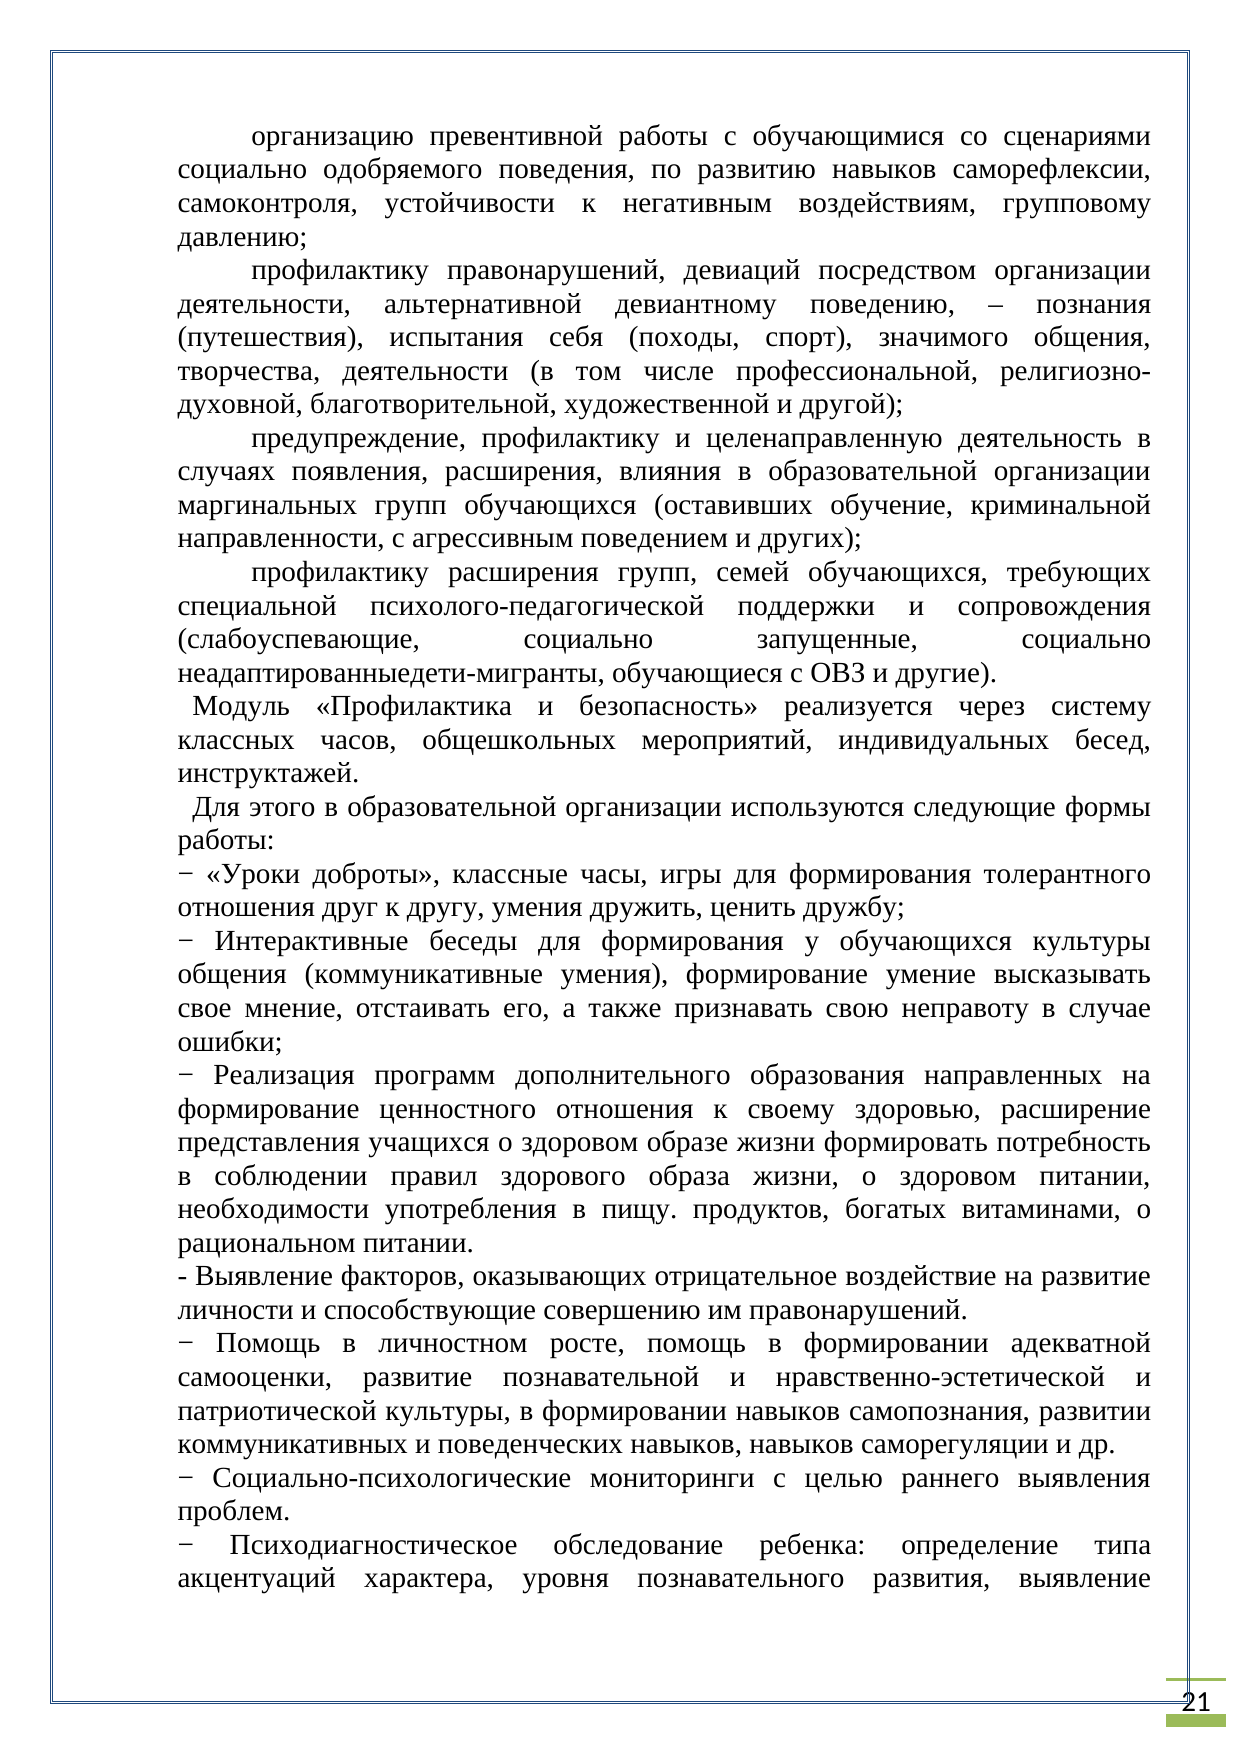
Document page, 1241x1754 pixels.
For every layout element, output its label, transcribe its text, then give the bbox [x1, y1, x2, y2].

text − Интерактивные беседы для формирования у обучающихся культуры общения (коммуникативные умения), формирование умение высказывать свое мнение, отстаивать его, а также признавать свою неправоту в случае ошибки; [177, 923, 1152, 1057]
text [177, 1527, 1152, 1594]
text организацию превентивной работы с обучающимися со сценариями социально одобряемого поведения, по развитию навыков саморефлексии, самоконтроля, устойчивости к негативным воздействиям, групповому давлению; [177, 118, 1152, 252]
text − Социально-психологические мониторинги с целью раннего выявления проблем. [177, 1460, 1152, 1527]
text − Помощь в личностном росте, помощь в формировании адекватной самооценки, развитие познавательной и нравственно-эстетической и патриотической культуры, в формировании навыков самопознания, развитии коммуникативных и поведенческих навыков, навыков саморегуляции и др. [177, 1326, 1152, 1460]
text Для этого в образовательной организации используются следующие формы работы: [177, 789, 1152, 856]
text профилактику правонарушений, девиаций посредством организации деятельности, альтернативной девиантному поведению, – познания (путешествия), испытания себя (походы, спорт), значимого общения, творчества, деятельности (в том числе профессиональной, религиозно-духовной, благотворительной, художественной и другой); [177, 252, 1152, 420]
text Модуль «Профилактика и безопасность» реализуется через систему классных часов, общешкольных мероприятий, индивидуальных бесед, инструктажей. [177, 688, 1152, 789]
text − Реализация программ дополнительного образования направленных на формирование ценностного отношения к своему здоровью, расширение представления учащихся о здоровом образе жизни формировать потребность в соблюдении правил здорового образа жизни, о здоровом питании, необходимости употребления в пищу. продуктов, богатых витаминами, о рациональном питании. [177, 1057, 1152, 1258]
text предупреждение, профилактику и целенаправленную деятельность в случаях появления, расширения, влияния в образовательной организации маргинальных групп обучающихся (оставивших обучение, криминальной направленности, с агрессивным поведением и других); [177, 420, 1152, 554]
text - Выявление факторов, оказывающих отрицательное воздействие на развитие личности и способствующие совершению им правонарушений. [177, 1258, 1152, 1326]
text профилактику расширения групп, семей обучающихся, требующих специальной психолого-педагогической поддержки и сопровождения (слабоуспевающие, социально запущенные, социально неадаптированныедети-мигранты, обучающиеся с ОВЗ и другие). [177, 554, 1152, 688]
text − «Уроки доброты», классные часы, игры для формирования толерантного отношения друг к другу, умения дружить, ценить дружбу; [177, 856, 1152, 923]
